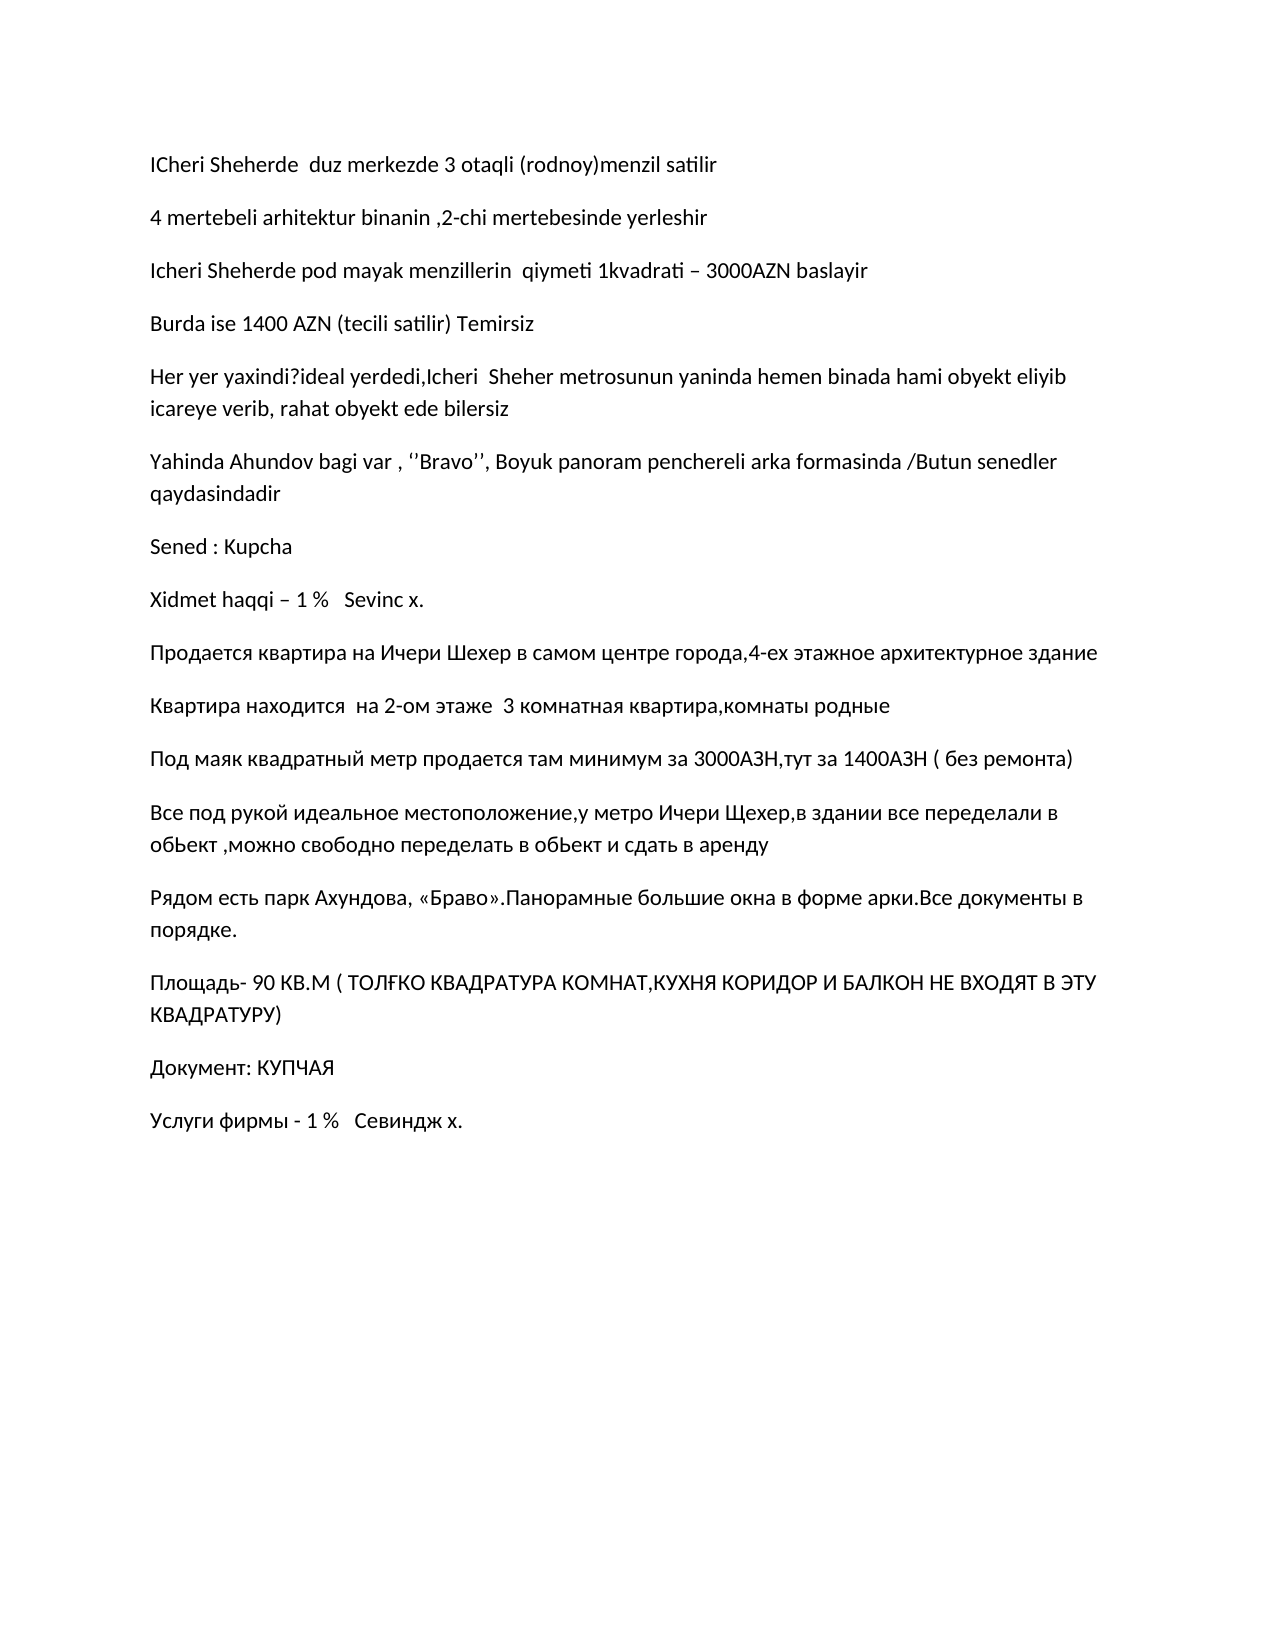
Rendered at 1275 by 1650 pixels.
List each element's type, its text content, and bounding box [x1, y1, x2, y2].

text Площадь- 90 КВ.М ( ТОЛҒКО КВАДРАТУРА КОМНАТ,КУХНЯ КОРИДОР И БАЛКОН НЕ ВХОДЯТ В ЭТУ КВАДРАТУРУ) [150, 968, 1125, 1028]
text Под маяк квадратный метр продается там минимум за 3000АЗН,тут за 1400АЗН ( без ремонта) [150, 744, 1125, 773]
text Icheri Sheherde pod mayak menzillerin qiymeti 1kvadrati – 3000AZN baslayir [150, 256, 1125, 284]
text Квартира находится на 2-ом этаже 3 комнатная квартира,комнаты родные [150, 692, 1125, 719]
text Документ: КУПЧАЯ [150, 1053, 1125, 1081]
text Sened : Kupcha [150, 532, 1125, 561]
text 4 mertebeli arhitektur binanin ,2-chi mertebesinde yerleshir [150, 203, 1125, 231]
text Услуги фирмы - 1 % Севиндж х. [150, 1106, 1125, 1134]
text Продается квартира на Ичери Шехер в самом центре города,4-ех этажное архитектурное здание [150, 638, 1125, 667]
text Все под рукой идеальное местоположение,у метро Ичери Щехер,в здании все переделали в обЬект ,можно свободно переделать в обЬект и сдать в аренду [150, 798, 1125, 858]
text Рядом есть парк Ахундова, «Браво».Панорамные большие окна в форме арки.Все документы в порядке. [150, 883, 1125, 943]
text Burda ise 1400 AZN (tecili satilir) Temirsiz [150, 309, 1125, 337]
text Her yer yaxindi?ideal yerdedi,Icheri Sheher metrosunun yaninda hemen binada hami obyekt eliyib icareye verib, rahat obyekt ede bilersiz [150, 362, 1125, 422]
text Xidmet haqqi – 1 % Sevinc x. [150, 586, 1125, 613]
text ICheri Sheherde duz merkezde 3 otaqli (rodnoy)menzil satilir [150, 150, 1125, 178]
text Yahinda Ahundov bagi var , ‘’Bravo’’, Boyuk panoram penchereli arka formasinda /Butun senedler qaydasindadir [150, 447, 1125, 507]
